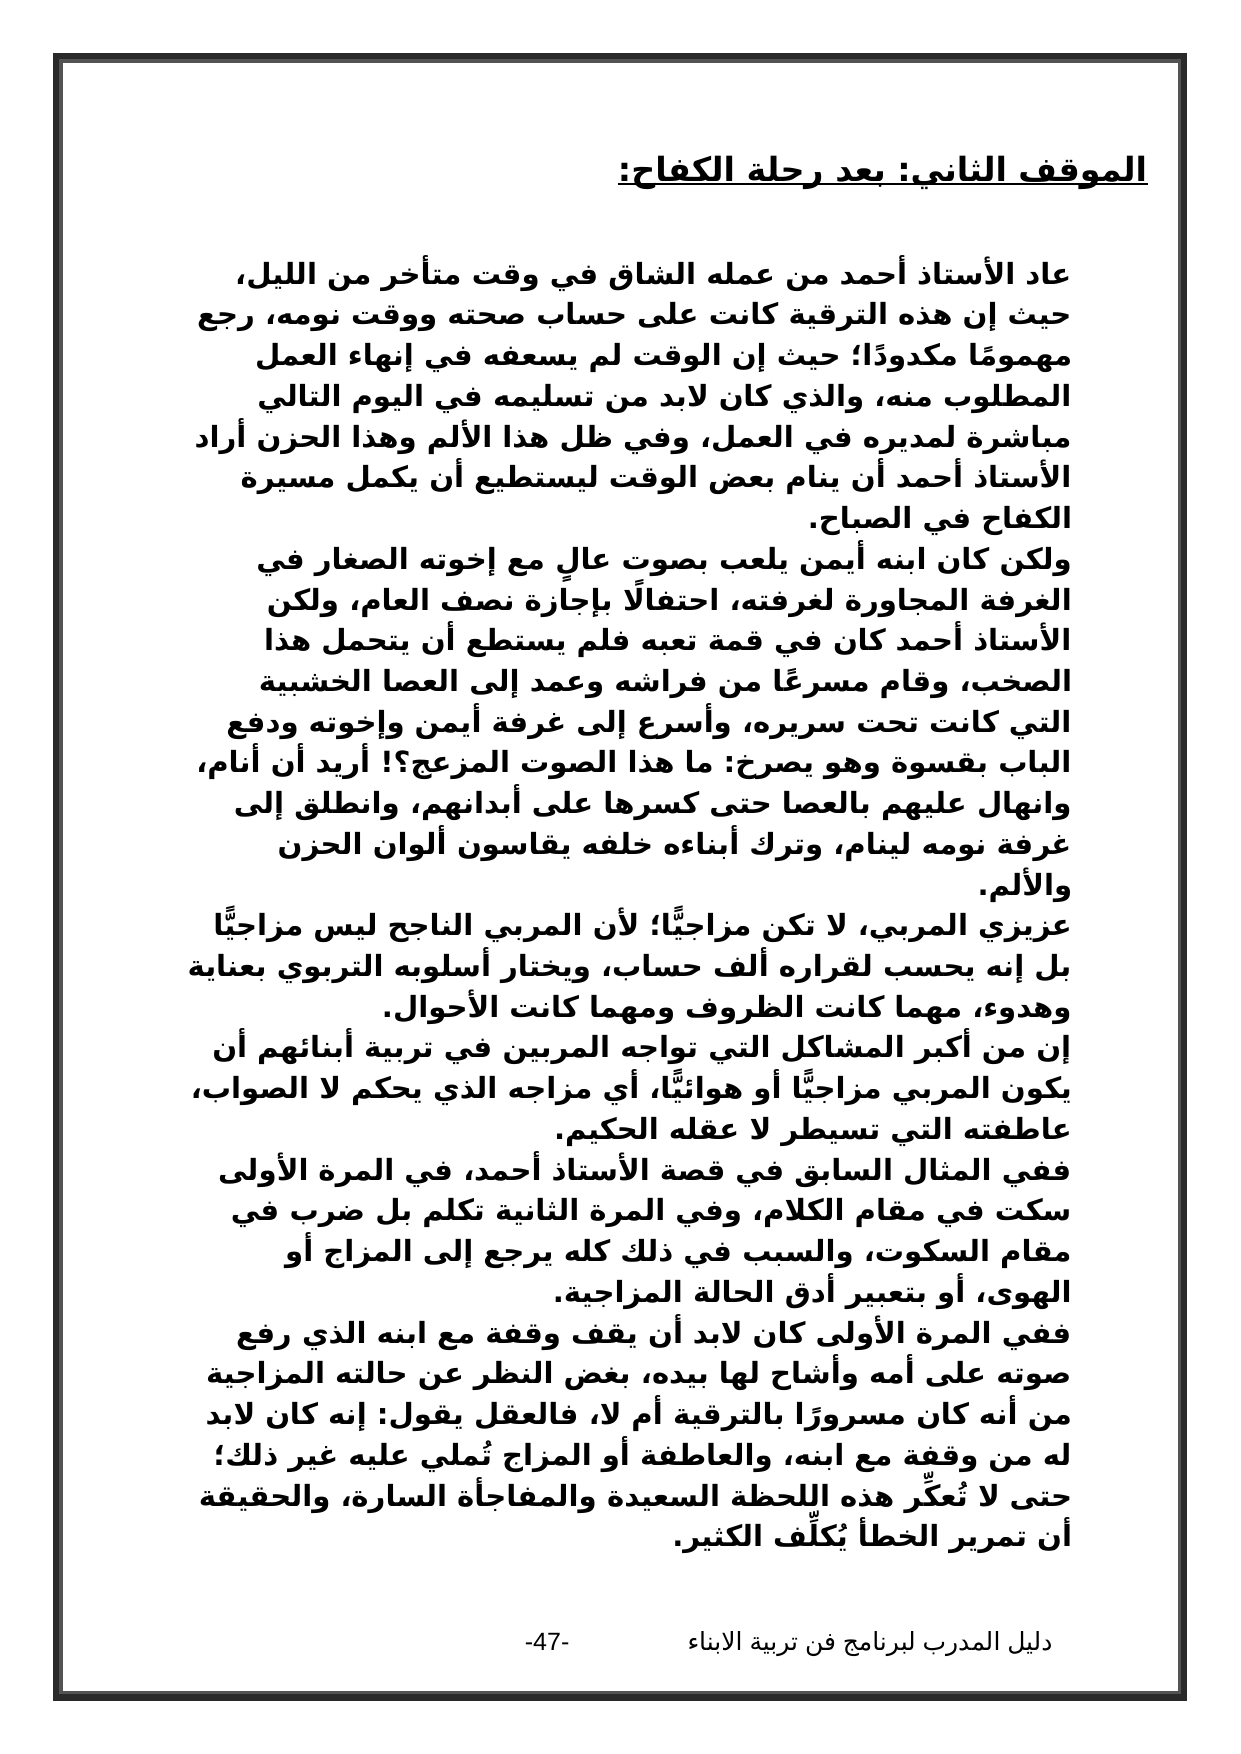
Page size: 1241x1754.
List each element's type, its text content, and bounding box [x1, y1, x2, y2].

list ولكن كان ابنه أيمن يلعب بصوت عالٍ مع إخوته الصغار في الغرفة المجاورة لغرفته، احتفالًا بإجازة نصف العام، ولكن الأستاذ أحمد كان في قمة تعبه فلم يستطع أن يتحمل هذا الصخب، وقام مسرعًا من فراشه وعمد إلى العصا الخشبية التي كانت تحت سريره، وأسرع إلى غرفة أيمن وإخوته ودفع الباب بقسوة وهو يصرخ: ما هذا الصوت المزعج؟! أريد أن أنام، وانهال عليهم بالعصا حتى كسرها على أبدانهم، وانطلق إلى غرفة نومه لينام، وترك أبناءه خلفه يقاسون ألوان الحزن والألم. [187, 542, 1072, 902]
list ففي المثال السابق في قصة الأستاذ أحمد، في المرة الأولى سكت في مقام الكلام، وفي المرة الثانية تكلم بل ضرب في مقام السكوت، والسبب في ذلك كله يرجع إلى المزاج أو الهوى، أو بتعبير أدق الحالة المزاجية. [187, 1153, 1072, 1309]
list ففي المرة الأولى كان لابد أن يقف وقفة مع ابنه الذي رفع صوته على أمه وأشاح لها بيده، بغض النظر عن حالته المزاجية من أنه كان مسرورًا بالترقية أم لا، فالعقل يقول: إنه كان لابد له من وقفة مع ابنه، والعاطفة أو المزاج تُملي عليه غير ذلك؛ حتى لا تُعكِّر هذه اللحظة السعيدة والمفاجأة السارة، والحقيقة أن تمرير الخطأ يُكلِّف الكثير. [187, 1316, 1072, 1553]
list الموقف الثاني: بعد رحلة الكفاح: [187, 150, 1147, 189]
list إن من أكبر المشاكل التي تواجه المربين في تربية أبنائهم أن يكون المربي مزاجيًّا أو هوائيًّا، أي مزاجه الذي يحكم لا الصواب، عاطفته التي تسيطر لا عقله الحكيم. [187, 1031, 1072, 1146]
list عزيزي المربي، لا تكن مزاجيًّا؛ لأن المربي الناجح ليس مزاجيًّا بل إنه يحسب لقراره ألف حساب، ويختار أسلوبه التربوي بعناية وهدوء، مهما كانت الظروف ومهما كانت الأحوال. [187, 909, 1072, 1024]
list عاد الأستاذ أحمد من عمله الشاق في وقت متأخر من الليل، حيث إن هذه الترقية كانت على حساب صحته ووقت نومه، رجع مهمومًا مكدودًا؛ حيث إن الوقت لم يسعفه في إنهاء العمل المطلوب منه، والذي كان لابد من تسليمه في اليوم التالي مباشرة لمديره في العمل، وفي ظل هذا الألم وهذا الحزن أراد الأستاذ أحمد أن ينام بعض الوقت ليستطيع أن يكمل مسيرة الكفاح في الصباح. [187, 257, 1072, 535]
